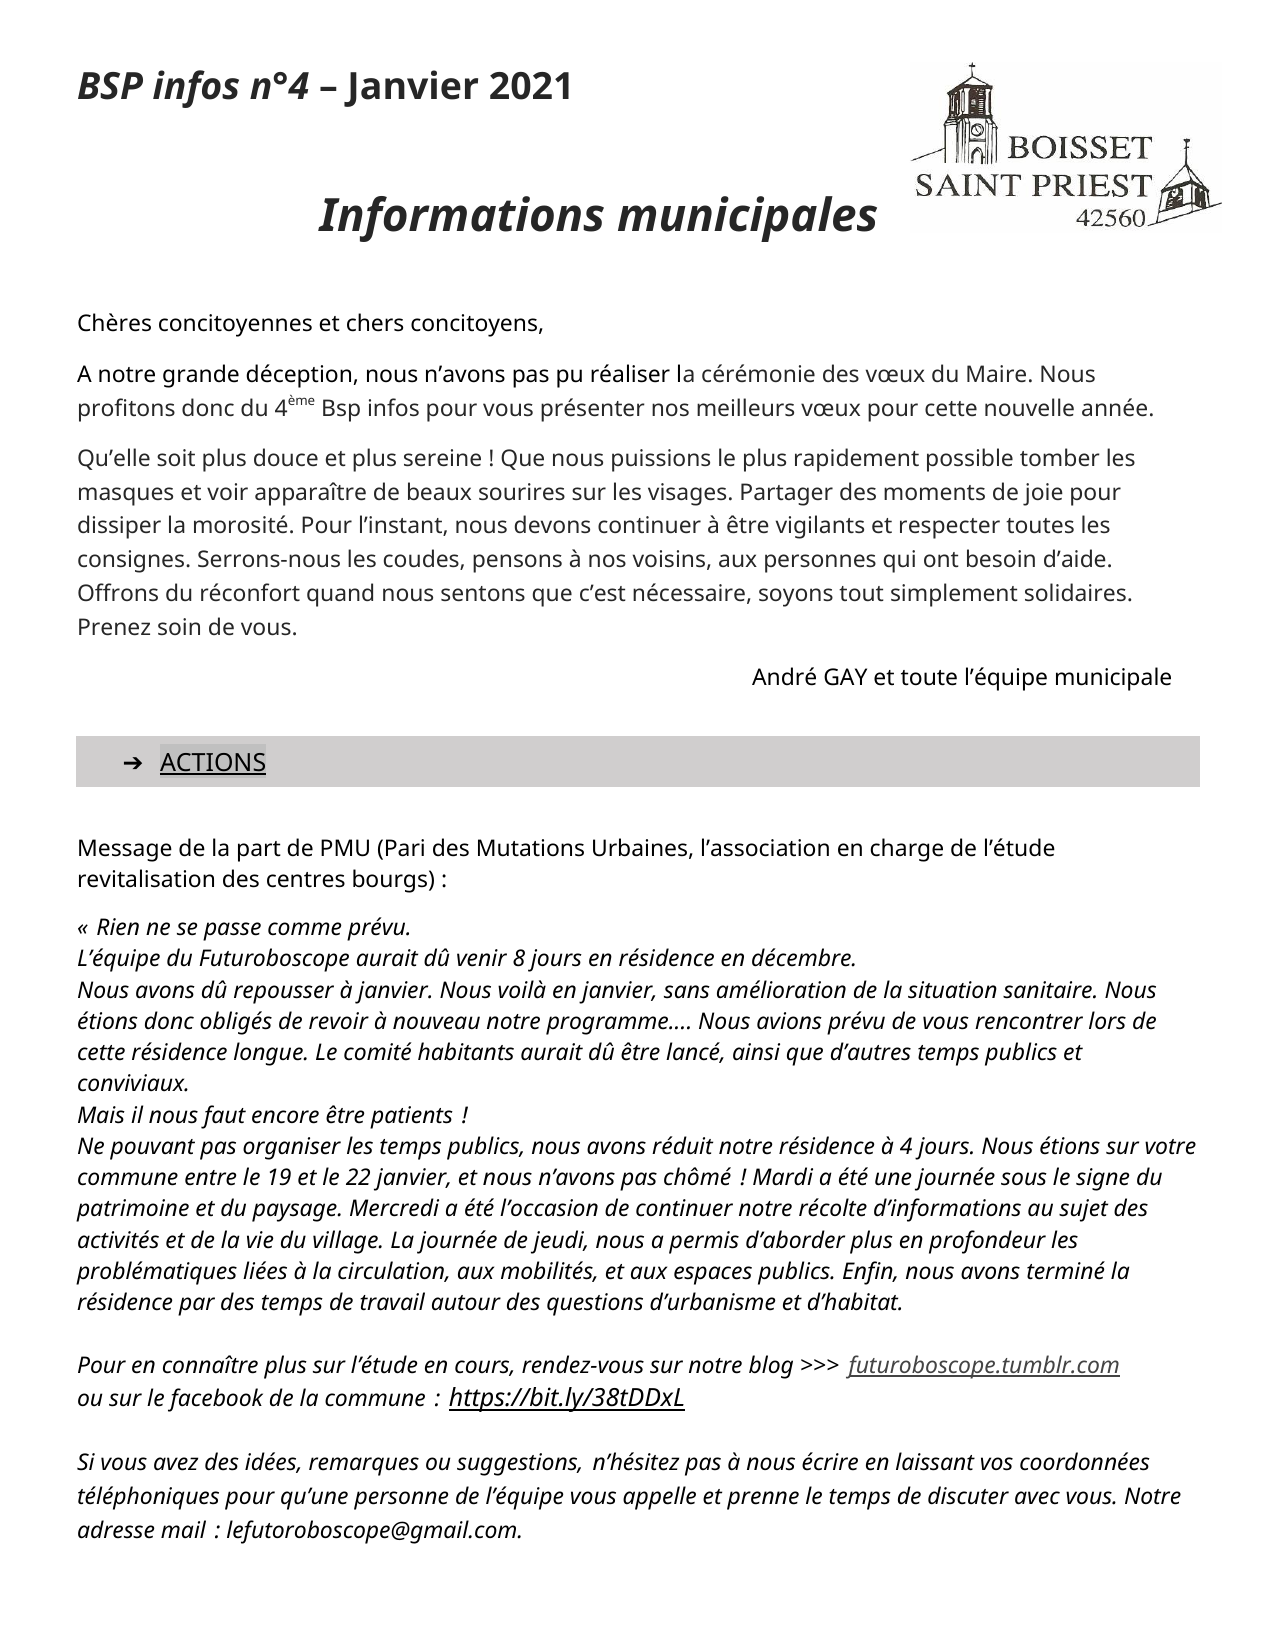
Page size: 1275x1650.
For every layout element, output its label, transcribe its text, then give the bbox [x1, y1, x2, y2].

text Qu’elle soit plus douce et plus sereine ! Que nous puissions le plus rapidement possible tomber les masques et voir apparaître de beaux sourires sur les visages. Partager des moments de joie pour dissiper la morosité. Pour l’instant, nous devons continuer à être vigilants et respecter toutes les consignes. Serrons-nous les coudes, pensons à nos voisins, aux personnes qui ont besoin d’aide. Offrons du réconfort quand nous sentons que c’est nécessaire, soyons tout simplement solidaires. Prenez soin de vous. [77, 442, 1200, 642]
text Nous avons dû repousser à janvier. Nous voilà en janvier, sans amélioration de la situation sanitaire. Nous étions donc obligés de revoir à nouveau notre programme.... Nous avions prévu de vous rencontrer lors de cette résidence longue. Le comité habitants aurait dû être lancé, ainsi que d’autres temps publics et conviviaux. [77, 973, 1200, 1098]
text Message de la part de PMU (Pari des Mutations Urbaines, l’association en charge de l’étude revitalisation des centres bourgs) : [77, 832, 1200, 894]
text Ne pouvant pas organiser les temps publics, nous avons réduit notre résidence à 4 jours. Nous étions sur votre commune entre le 19 et le 22 janvier, et nous n’avons pas chômé ! Mardi a été une journée sous le signe du patrimoine et du paysage. Mercredi a été l’occasion de continuer notre récolte d’informations au sujet des activités et de la vie du village. La journée de jeudi, nous a permis d’aborder plus en profondeur les problématiques liées à la circulation, aux mobilités, et aux espaces publics. Enfin, nous avons terminé la résidence par des temps de travail autour des questions d’urbanisme et d’habitat. [77, 1130, 1200, 1317]
text L’équipe du Futuroboscope aurait dû venir 8 jours en résidence en décembre. [77, 942, 1200, 973]
text Pour en connaître plus sur l’étude en cours, rendez-vous sur notre blog >>> futuroboscope.tumblr.com [77, 1348, 1200, 1380]
text Chères concitoyennes et chers concitoyens, [77, 307, 1200, 338]
text Si vous avez des idées, remarques ou suggestions, n’hésitez pas à nous écrire en laissant vos coordonnées téléphoniques pour qu’une personne de l’équipe vous appelle et prenne le temps de discuter avec vous. Notre adresse mail : lefutoroboscope@gmail.com. [77, 1446, 1200, 1545]
text « Rien ne se passe comme prévu. [77, 911, 1200, 942]
text André GAY et toute l’équipe municipale [77, 661, 1200, 692]
text A notre grande déception, nous n’avons pas pu réaliser la cérémonie des vœux du Maire. Nous profitons donc du 4ème Bsp infos pour vous présenter nos meilleurs vœux pour cette nouvelle année. [77, 358, 1200, 423]
text ou sur le facebook de la commune : https://bit.ly/38tDDxL [77, 1380, 1200, 1414]
picture [909, 59, 1223, 233]
text Informations municipales [77, 182, 1200, 244]
table_header ACTIONS [76, 736, 1200, 787]
text BSP infos n°4 – Janvier 2021 [77, 59, 909, 110]
text Mais il nous faut encore être patients ! [77, 1098, 1200, 1130]
